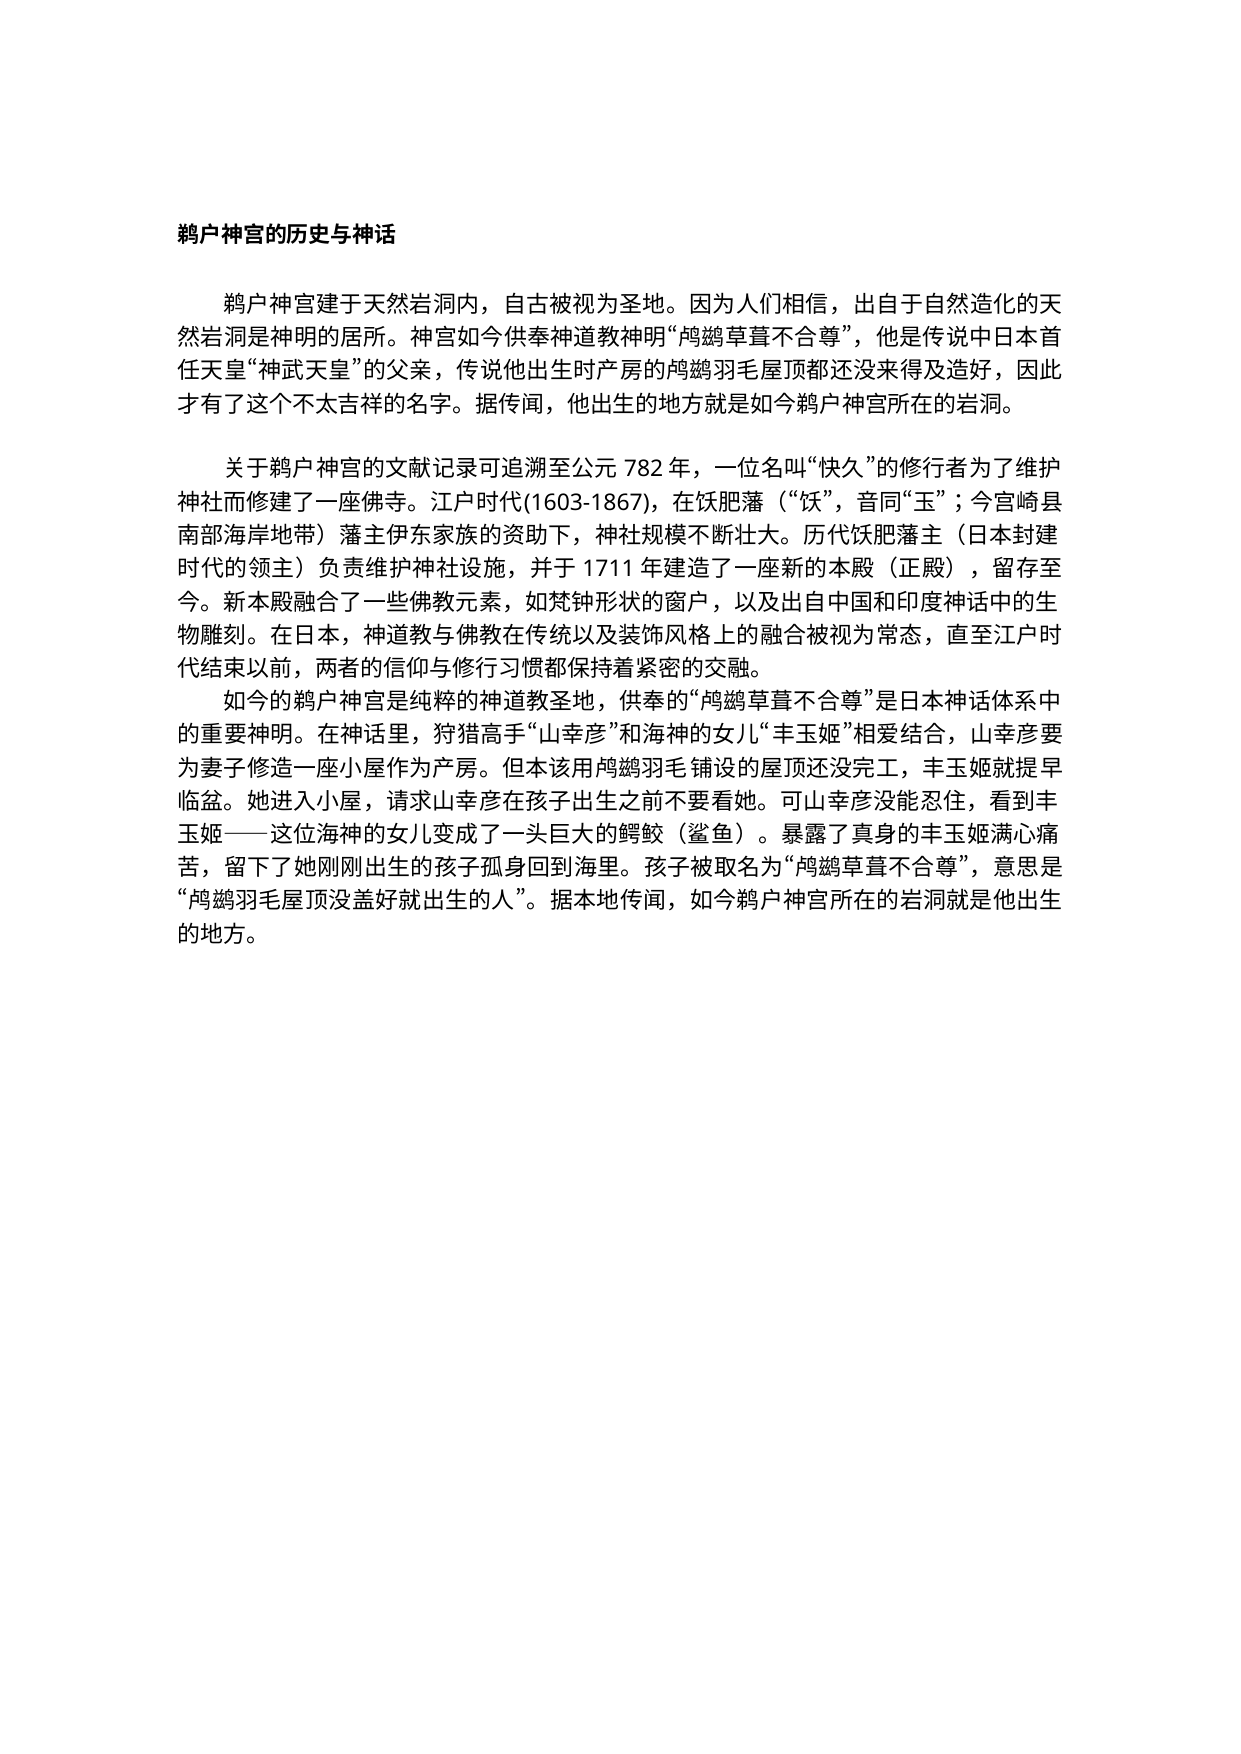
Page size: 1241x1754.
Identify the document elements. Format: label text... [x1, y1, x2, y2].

text 关于鹈户神宫的文献记录可追溯至公元782年，一位名叫“快久”的修行者为了维护神社而修建了一座佛寺。江户时代(1603-1867)，在饫肥藩（“饫”，音同“玉”；今宫崎县南部海岸地带）藩主伊东家族的资助下，神社规模不断壮大。历代饫肥藩主（日本封建时代的领主）负责维护神社设施，并于1711年建造了一座新的本殿（正殿），留存至今。新本殿融合了一些佛教元素，如梵钟形状的窗户，以及出自中国和印度神话中的生物雕刻。在日本，神道教与佛教在传统以及装饰风格上的融合被视为常态，直至江户时代结束以前，两者的信仰与修行习惯都保持着紧密的交融。 [177, 450, 1063, 683]
text 鹈户神宫建于天然岩洞内，自古被视为圣地。因为人们相信，出自于自然造化的天然岩洞是神明的居所。神宫如今供奉神道教神明“鸬鹚草葺不合尊”，他是传说中日本首任天皇“神武天皇”的父亲，传说他出生时产房的鸬鹚羽毛屋顶都还没来得及造好，因此才有了这个不太吉祥的名字。据传闻，他出生的地方就是如今鹈户神宫所在的岩洞。 [177, 286, 1063, 419]
text 如今的鹈户神宫是纯粹的神道教圣地，供奉的“鸬鹚草葺不合尊”是日本神话体系中的重要神明。在神话里，狩猎高手“山幸彦”和海神的女儿“丰玉姬”相爱结合，山幸彦要为妻子修造一座小屋作为产房。但本该用鸬鹚羽毛铺设的屋顶还没完工，丰玉姬就提早临盆。她进入小屋，请求山幸彦在孩子出生之前不要看她。可山幸彦没能忍住，看到丰玉姬——这位海神的女儿变成了一头巨大的鳄鲛（鲨鱼）。暴露了真身的丰玉姬满心痛苦，留下了她刚刚出生的孩子孤身回到海里。孩子被取名为“鸬鹚草葺不合尊”，意思是“鸬鹚羽毛屋顶没盖好就出生的人”。据本地传闻，如今鹈户神宫所在的岩洞就是他出生的地方。 [177, 683, 1063, 949]
text 鹈户神宫的历史与神话 [177, 217, 1063, 248]
